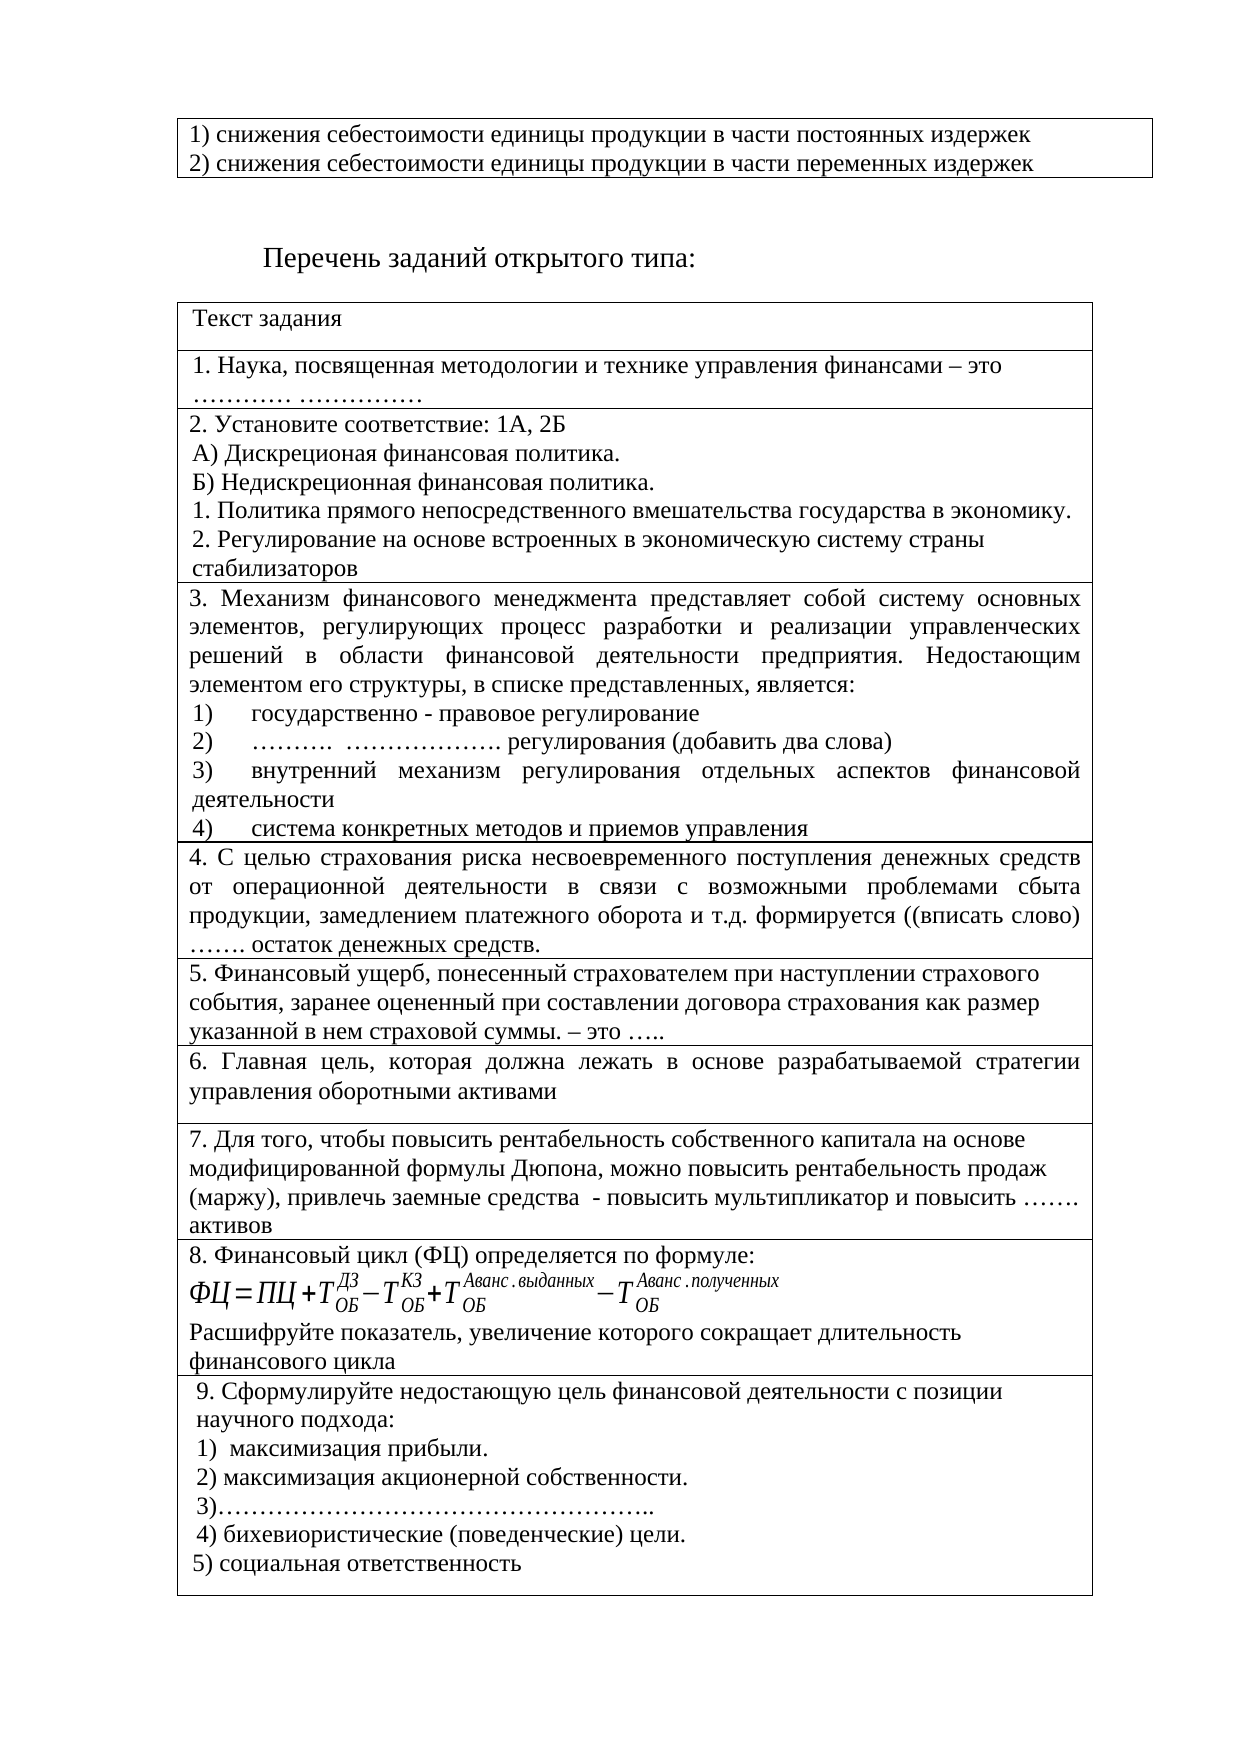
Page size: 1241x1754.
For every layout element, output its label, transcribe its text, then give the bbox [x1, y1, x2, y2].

table_cell Перечень заданий открытого типа: [178, 178, 1152, 302]
table_cell 6. Главная цель, которая должна лежать в основе разрабатываемой стратегии управления оборотными активами [178, 1046, 1092, 1123]
table_cell 1. Наука, посвященная методологии и технике управления финансами – это ………… …………… [178, 351, 1092, 408]
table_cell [178, 119, 1152, 177]
table_cell 3. Механизм финансового менеджмента представляет собой систему основных элементов, регулирующих процесс разработки и реализации управленческих решений в области финансовой деятельности предприятия. Недостающим элементом его структуры, в списке представленных, является: государственно - правовое регулирование ………. ………………. регулирования (добавить два слова) внутренний механизм регулирования отдельных аспектов финансовой деятельности система конкретных методов и приемов управления [178, 583, 1092, 841]
table_cell 4. С целью страхования риска несвоевременного поступления денежных средств от операционной деятельности в связи с возможными проблемами сбыта продукции, замедлением платежного оборота и т.д. формируется ((вписать слово) ……. остаток денежных средств. [178, 843, 1092, 957]
table_cell Текст задания [178, 303, 1092, 349]
table_cell 2. Установите соответствие: 1А, 2Б А) Дискреционая финансовая политика. Б) Недискреционная финансовая политика. 1. Политика прямого непосредственного вмешательства государства в экономику. 2. Регулирование на основе встроенных в экономическую систему страны стабилизаторов [178, 409, 1092, 582]
table_cell 9. Сформулируйте недостающую цель финансовой деятельности с позиции научного подхода: 1) максимизация прибыли. 2) максимизация акционерной собственности. 3)…………………………………………….. 4) бихевиористические (поведенческие) цели. 5) социальная ответственность [178, 1376, 1092, 1595]
table_cell 5. Финансовый ущерб, понесенный страхователем при наступлении страхового события, заранее оцененный при составлении договора страхования как размер указанной в нем страховой суммы. – это ….. [178, 959, 1092, 1045]
table_cell 7. Для того, чтобы повысить рентабельность собственного капитала на основе модифицированной формулы Дюпона, можно повысить рентабельность продаж (маржу), привлечь заемные средства - повысить мультипликатор и повысить ……. активов [178, 1124, 1092, 1239]
table_cell 8. Финансовый цикл (ФЦ) определяется по формуле: Расшифруйте показатель, увеличение которого сокращает длительность финансового цикла [178, 1240, 1092, 1375]
